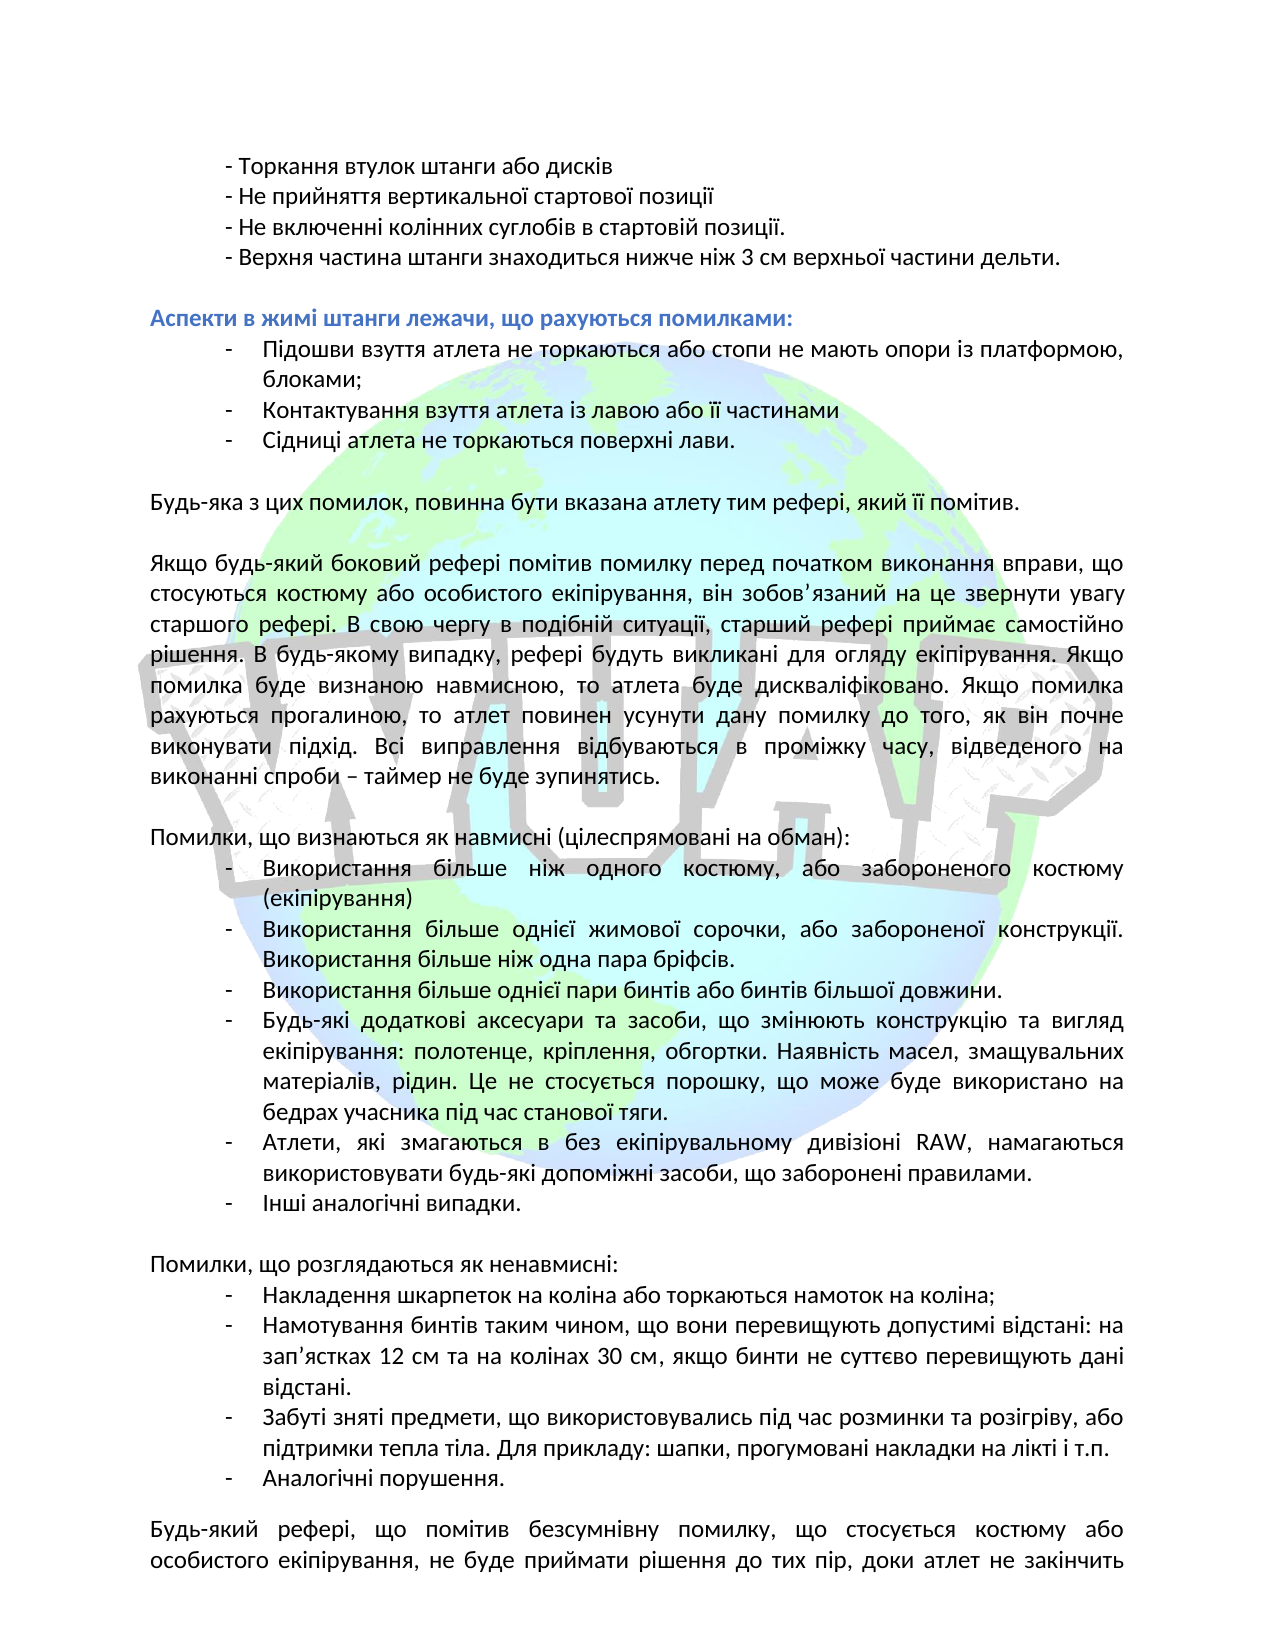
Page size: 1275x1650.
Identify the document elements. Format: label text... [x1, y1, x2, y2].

list Намотування бинтів таким чином, що вони перевищують допустимі відстані: на зап’ястках 12 см та на колінах 30 см, якщо бинти не суттєво перевищують дані відстані. [225, 1310, 1125, 1401]
text Аспекти в жимі штанги лежачи, що рахуються помилками: [150, 302, 1125, 333]
list Будь-які додаткові аксесуари та засоби, що змінюють конструкцію та вигляд екіпірування: полотенце, кріплення, обгортки. Наявність масел, змащувальних матеріалів, рідин. Це не стосується порошку, що може буде використано на бедрах учасника під час станової тяги. [225, 1004, 1125, 1127]
picture [137, 341, 1113, 1177]
list Аналогічні порушення. [225, 1462, 1125, 1493]
list Накладення шкарпеток на коліна або торкаються намоток на коліна; [225, 1279, 1125, 1310]
text - Торкання втулок штанги або дисків [150, 150, 1125, 180]
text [150, 1514, 1125, 1575]
list Сідниці атлета не торкаються поверхні лави. [225, 424, 1125, 455]
text Будь-яка з цих помилок, повинна бути вказана атлету тим рефері, який її помітив. [150, 486, 1125, 516]
list Використання більше ніж одного костюму, або забороненого костюму (екіпірування) [225, 852, 1125, 913]
list Використання більше однієї жимової сорочки, або забороненої конструкції. Використання більше ніж одна пара бріфсів. [225, 913, 1125, 974]
list Контактування взуття атлета із лавою або її частинами [225, 394, 1125, 424]
list Використання більше однієї пари бинтів або бинтів більшої довжини. [225, 974, 1125, 1004]
text Помилки, що розглядаються як ненавмисні: [150, 1249, 1125, 1279]
list Атлети, які змагаються в без екіпірувальному дивізіоні RAW, намагаються використовувати будь-які допоміжні засоби, що заборонені правилами. [225, 1127, 1125, 1188]
text - Не прийняття вертикальної стартової позиції [150, 180, 1125, 211]
text Помилки, що визнаються як навмисні (цілеспрямовані на обман): [150, 821, 1125, 852]
list Забуті зняті предмети, що використовувались під час розминки та розігріву, або підтримки тепла тіла. Для прикладу: шапки, прогумовані накладки на лікті і т.п. [225, 1401, 1125, 1462]
list Підошви взуття атлета не торкаються або стопи не мають опори із платформою, блоками; [225, 333, 1125, 394]
text - Верхня частина штанги знаходиться нижче ніж 3 см верхньої частини дельти. [150, 241, 1125, 272]
text - Не включенні колінних суглобів в стартовій позиції. [150, 211, 1125, 241]
text Якщо будь-який боковий рефері помітив помилку перед початком виконання вправи, що стосуються костюму або особистого екіпірування, він зобов’язаний на це звернути увагу старшого рефері. В свою чергу в подібній ситуації, старший рефері приймає самостійно рішення. В будь-якому випадку, рефері будуть викликані для огляду екіпірування. Якщо помилка буде визнаною навмисною, то атлета буде дискваліфіковано. Якщо помилка рахуються прогалиною, то атлет повинен усунути дану помилку до того, як він почне виконувати підхід. Всі виправлення відбуваються в проміжку часу, відведеного на виконанні спроби – таймер не буде зупинятись. [150, 547, 1125, 791]
list Інші аналогічні випадки. [225, 1188, 1125, 1218]
